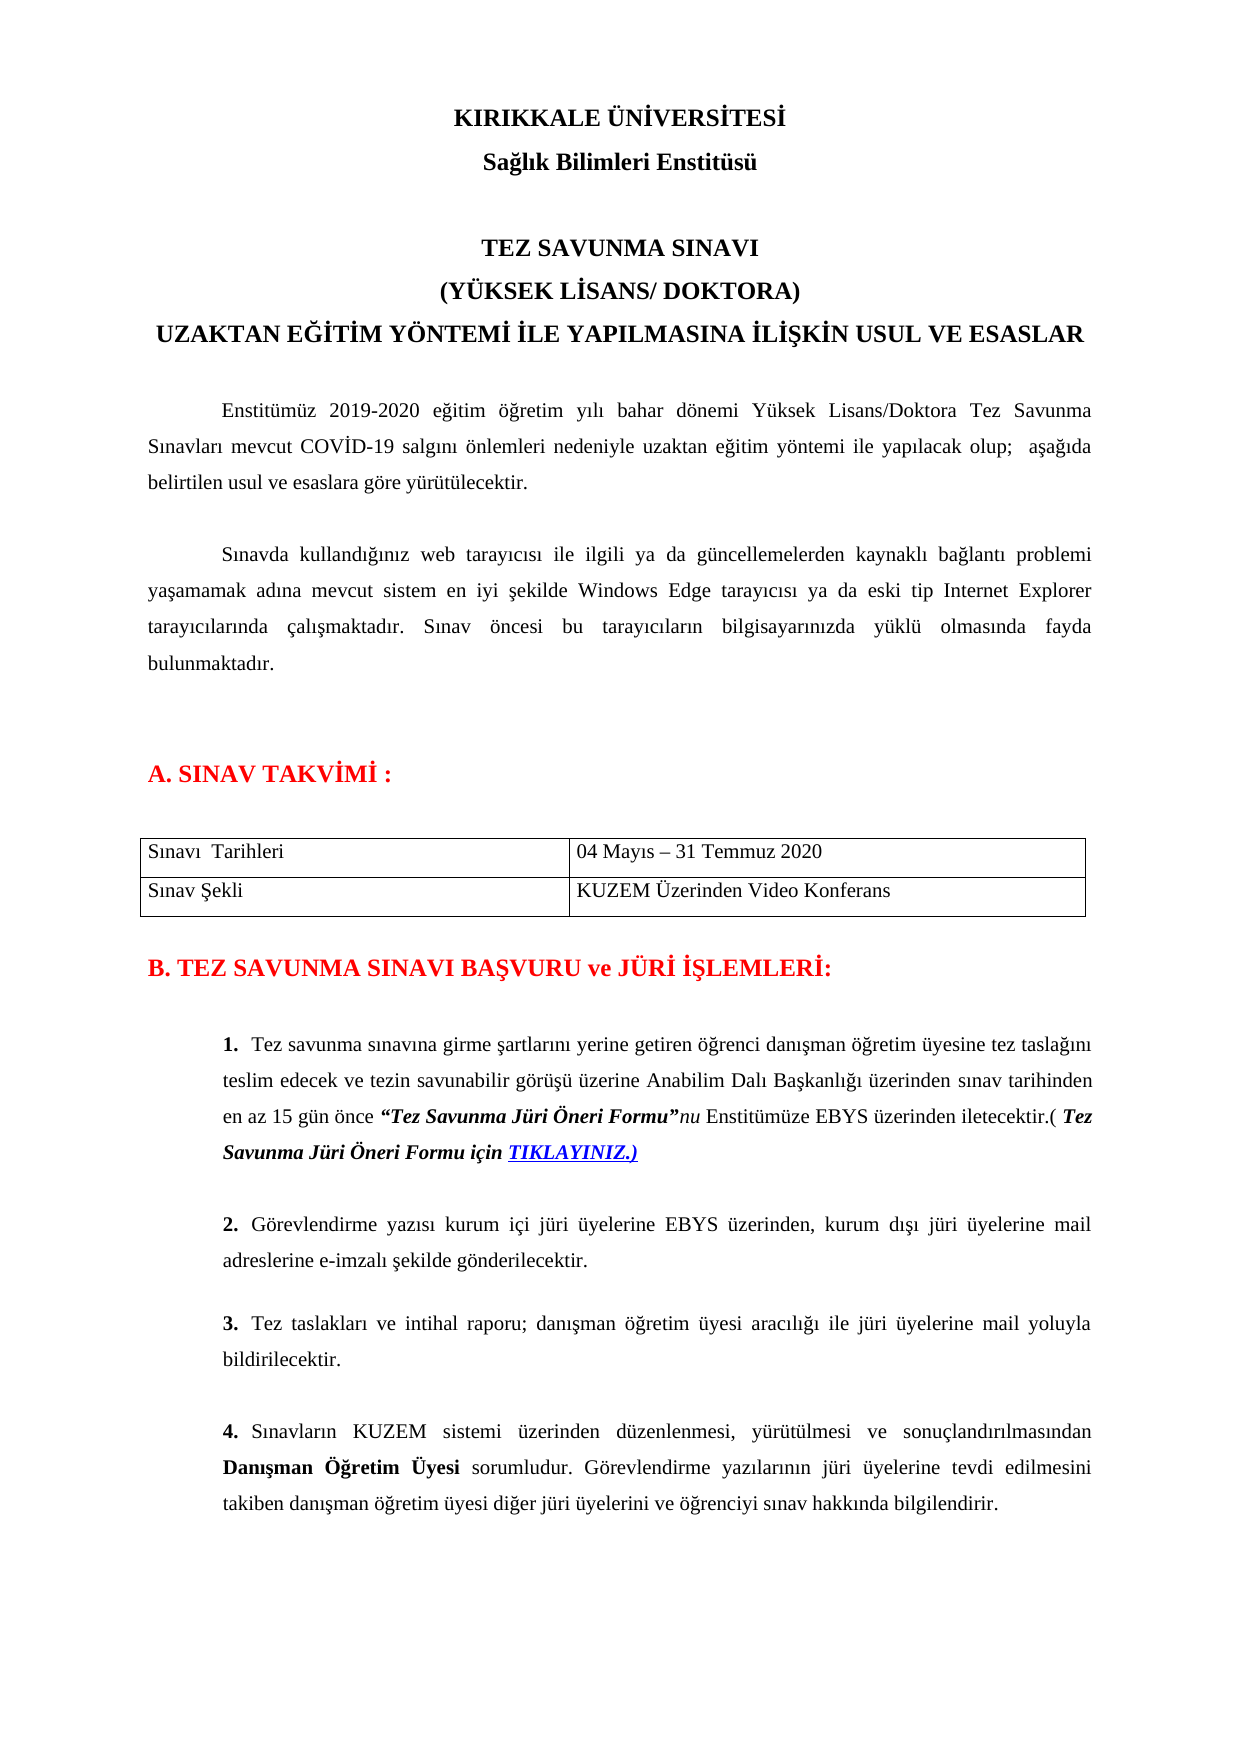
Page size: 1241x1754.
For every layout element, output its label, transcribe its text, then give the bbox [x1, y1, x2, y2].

text Sınavda kullandığınız web tarayıcısı ile ilgili ya da güncellemelerden kaynaklı bağlantı problemi yaşamamak adına mevcut sistem en iyi şekilde Windows Edge tarayıcısı ya da eski tip Internet Explorer tarayıcılarında çalışmaktadır. Sınav öncesi bu tarayıcıların bilgisayarınızda yüklü olmasında fayda bulunmaktadır. [148, 542, 1093, 674]
text Enstitümüz 2019-2020 eğitim öğretim yılı bahar dönemi Yüksek Lisans/Doktora Tez Savunma Sınavları mevcut COVİD-19 salgını önlemleri nedeniyle uzaktan eğitim yöntemi ile yapılacak olup; aşağıda belirtilen usul ve esaslara göre yürütülecektir. [148, 398, 1093, 494]
table_header Sınavı Tarihleri [141, 839, 569, 877]
text TEZ SAVUNMA SINAVI [148, 233, 1093, 262]
table_header 04 Mayıs – 31 Temmuz 2020 [570, 839, 1085, 877]
text Sağlık Bilimleri Enstitüsü [148, 147, 1093, 175]
table_cell Sınav Şekli [141, 878, 569, 916]
text A. SINAV TAKVİMİ : [148, 759, 1093, 787]
text (YÜKSEK LİSANS/ DOKTORA) [148, 276, 1093, 305]
list Tez savunma sınavına girme şartlarını yerine getiren öğrenci danışman öğretim üyesine tez taslağını teslim edecek ve tezin savunabilir görüşü üzerine Anabilim Dalı Başkanlığı üzerinden sınav tarihinden en az 15 gün önce “Tez Savunma Jüri Öneri Formu”nu Enstitümüze EBYS üzerinden iletecektir.( Tez Savunma Jüri Öneri Formu için TIKLAYINIZ.) [223, 1032, 1093, 1164]
list Sınavların KUZEM sistemi üzerinden düzenlenmesi, yürütülmesi ve sonuçlandırılmasından Danışman Öğretim Üyesi sorumludur. Görevlendirme yazılarının jüri üyelerine tevdi edilmesini takiben danışman öğretim üyesi diğer jüri üyelerini ve öğrenciyi sınav hakkında bilgilendirir. [223, 1418, 1093, 1515]
text B. TEZ SAVUNMA SINAVI BAŞVURU ve JÜRİ İŞLEMLERİ: [148, 953, 1093, 982]
list Tez taslakları ve intihal raporu; danışman öğretim üyesi aracılığı ile jüri üyelerine mail yoluyla bildirilecektir. [223, 1310, 1093, 1371]
text UZAKTAN EĞİTİM YÖNTEMİ İLE YAPILMASINA İLİŞKİN USUL VE ESASLAR [148, 319, 1093, 348]
text KIRIKKALE ÜNİVERSİTESİ [148, 103, 1093, 132]
list Görevlendirme yazısı kurum içi jüri üyelerine EBYS üzerinden, kurum dışı jüri üyelerine mail adreslerine e-imzalı şekilde gönderilecektir. [223, 1212, 1093, 1272]
table_cell KUZEM Üzerinden Video Konferans [570, 878, 1085, 916]
